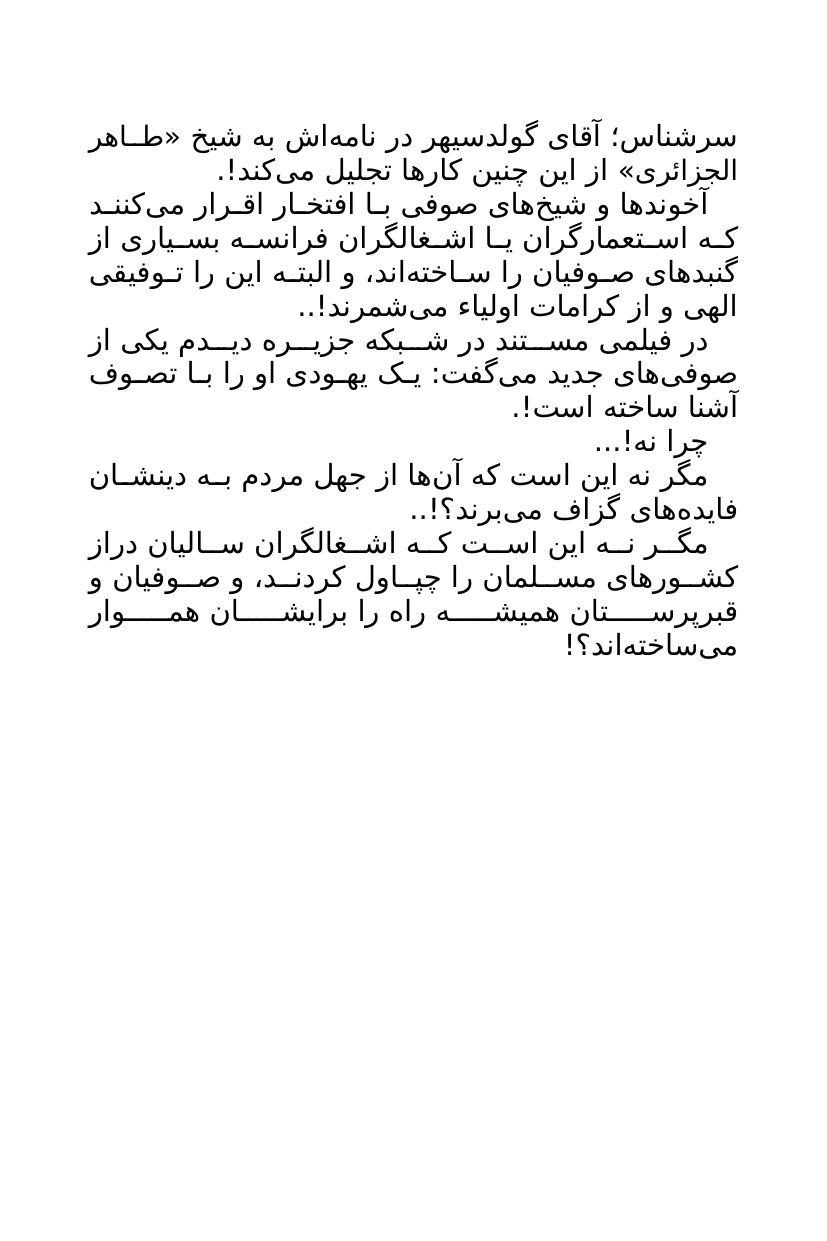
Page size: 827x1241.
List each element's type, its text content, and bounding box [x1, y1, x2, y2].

text مگر نه این است که اشغالگران سالیان دراز کشورهای مسلمان را چپاول کردند، و صوفیان و قبرپرستان همیشه راه را برایشان هموار می‌ساخته‌اند؟! [89, 527, 738, 662]
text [89, 119, 738, 187]
text چرا نه!... [89, 425, 738, 459]
text در فیلمی مستند در شبکه جزیره دیدم یکی از صوفی‌های جدید می‌گفت: یک یهودی او را با تصوف آشنا ساخته است!. [89, 323, 738, 425]
text آخوندها و شیخ‌های صوفی با افتخار اقرار می‌کنند که استعمارگران یا اشغالگران فرانسه بسیاری از گنبدهای صوفیان را ساخته‌اند، و البته این را توفیقی الهی و از کرامات اولیاء می‌شمرند!.. [89, 187, 738, 323]
text مگر نه این است که آن‌ها از جهل مردم به دینشان فایده‌های گزاف می‌برند؟!.. [89, 459, 738, 527]
